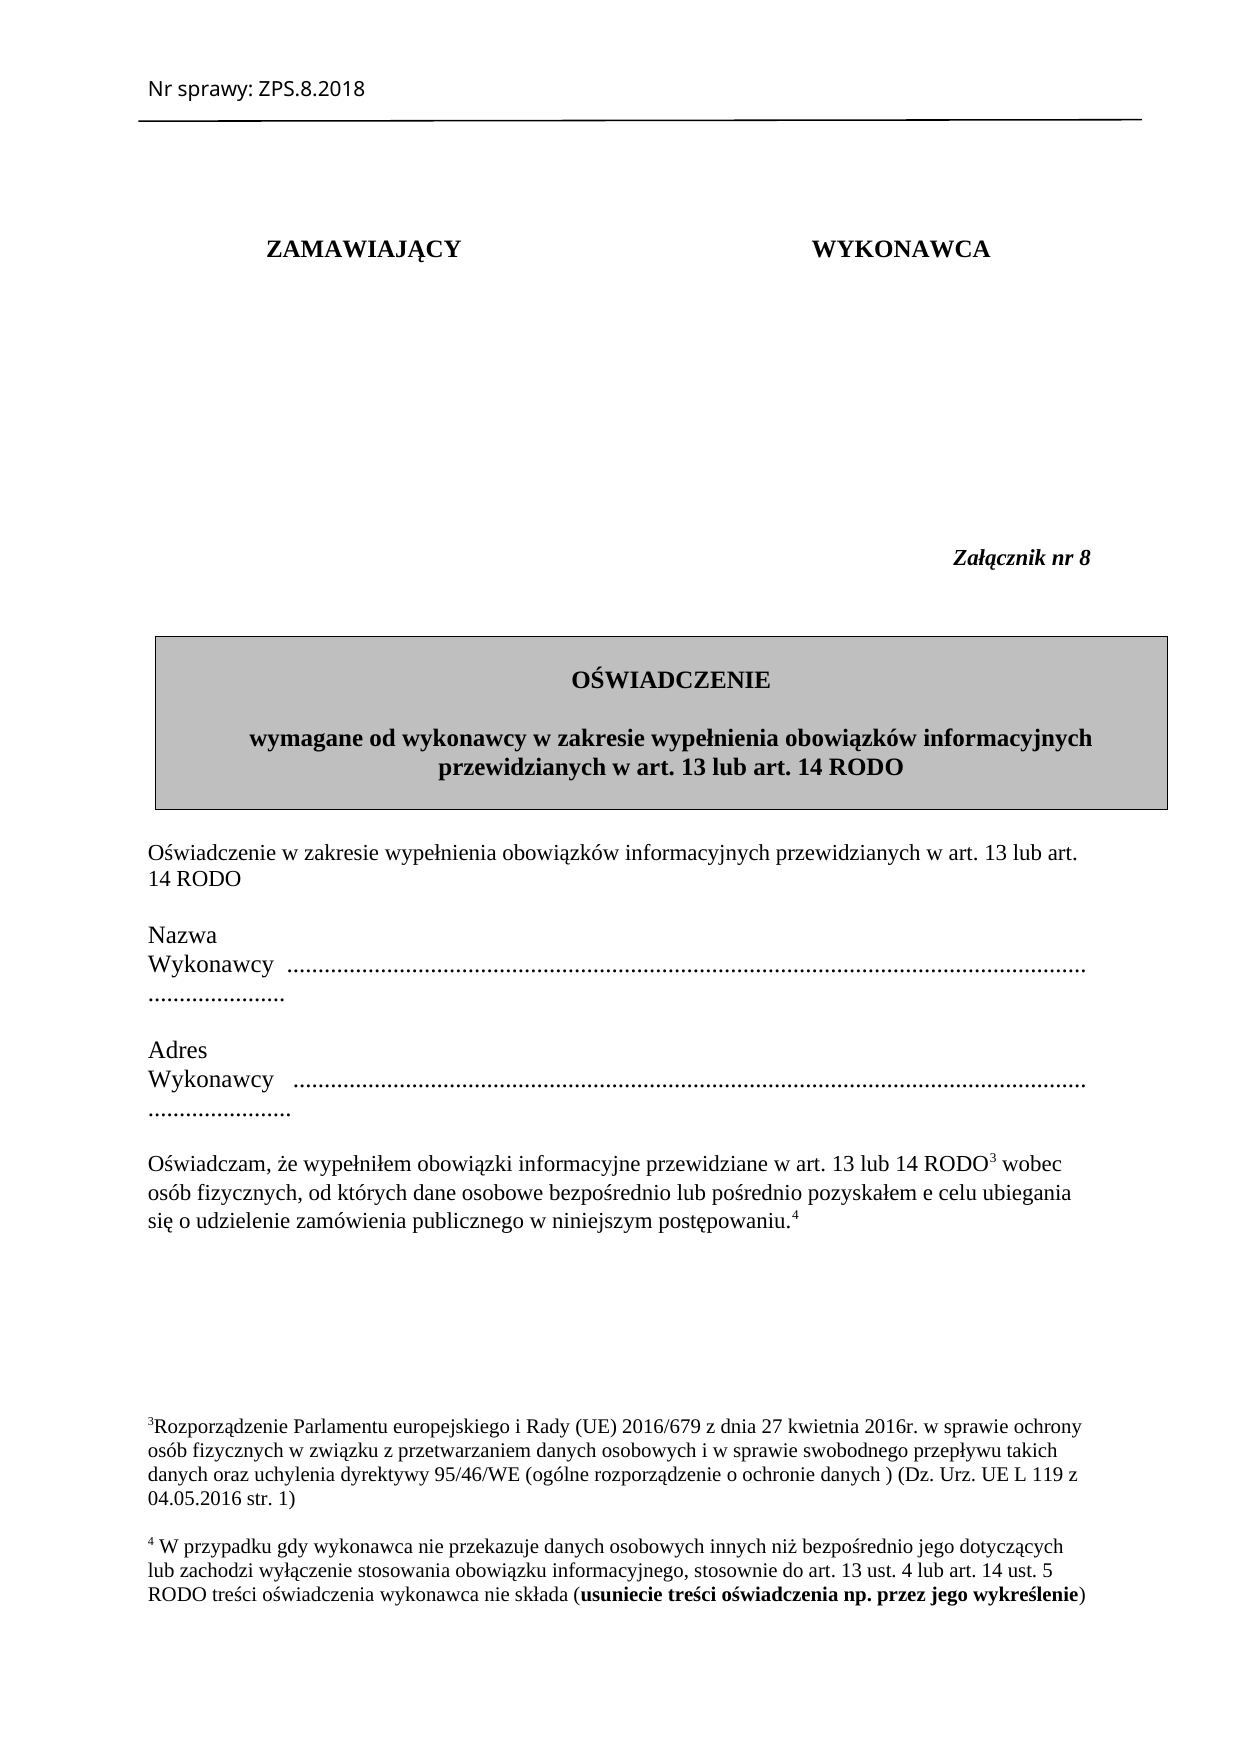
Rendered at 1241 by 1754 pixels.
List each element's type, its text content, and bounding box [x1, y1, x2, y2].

text Nazwa Wykonawcy ...................................................................................................................................................... [148, 921, 1090, 1007]
table_header OŚWIADCZENIE [156, 637, 1167, 723]
text Załącznik nr 8 [811, 544, 1093, 570]
text ZAMAWIAJĄCY WYKONAWCA [192, 234, 1093, 263]
text Oświadczam, że wypełniłem obowiązki informacyjne przewidziane w art. 13 lub 14 RODO wobec osób fizycznych, od których dane osobowe bezpośrednio lub pośrednio pozyskałem e celu ubiegania się o udzielenie zamówienia publicznego w niniejszym postępowaniu. [148, 1151, 1093, 1234]
text Oświadczenie w zakresie wypełnienia obowiązków informacyjnych przewidzianych w art. 13 lub art. 14 RODO [148, 839, 1093, 892]
table_cell wymagane od wykonawcy w zakresie wypełnienia obowiązków informacyjnych przewidzianych w art. 13 lub art. 14 RODO [156, 723, 1167, 809]
text Adres Wykonawcy ...................................................................................................................................................... [148, 1036, 1090, 1122]
